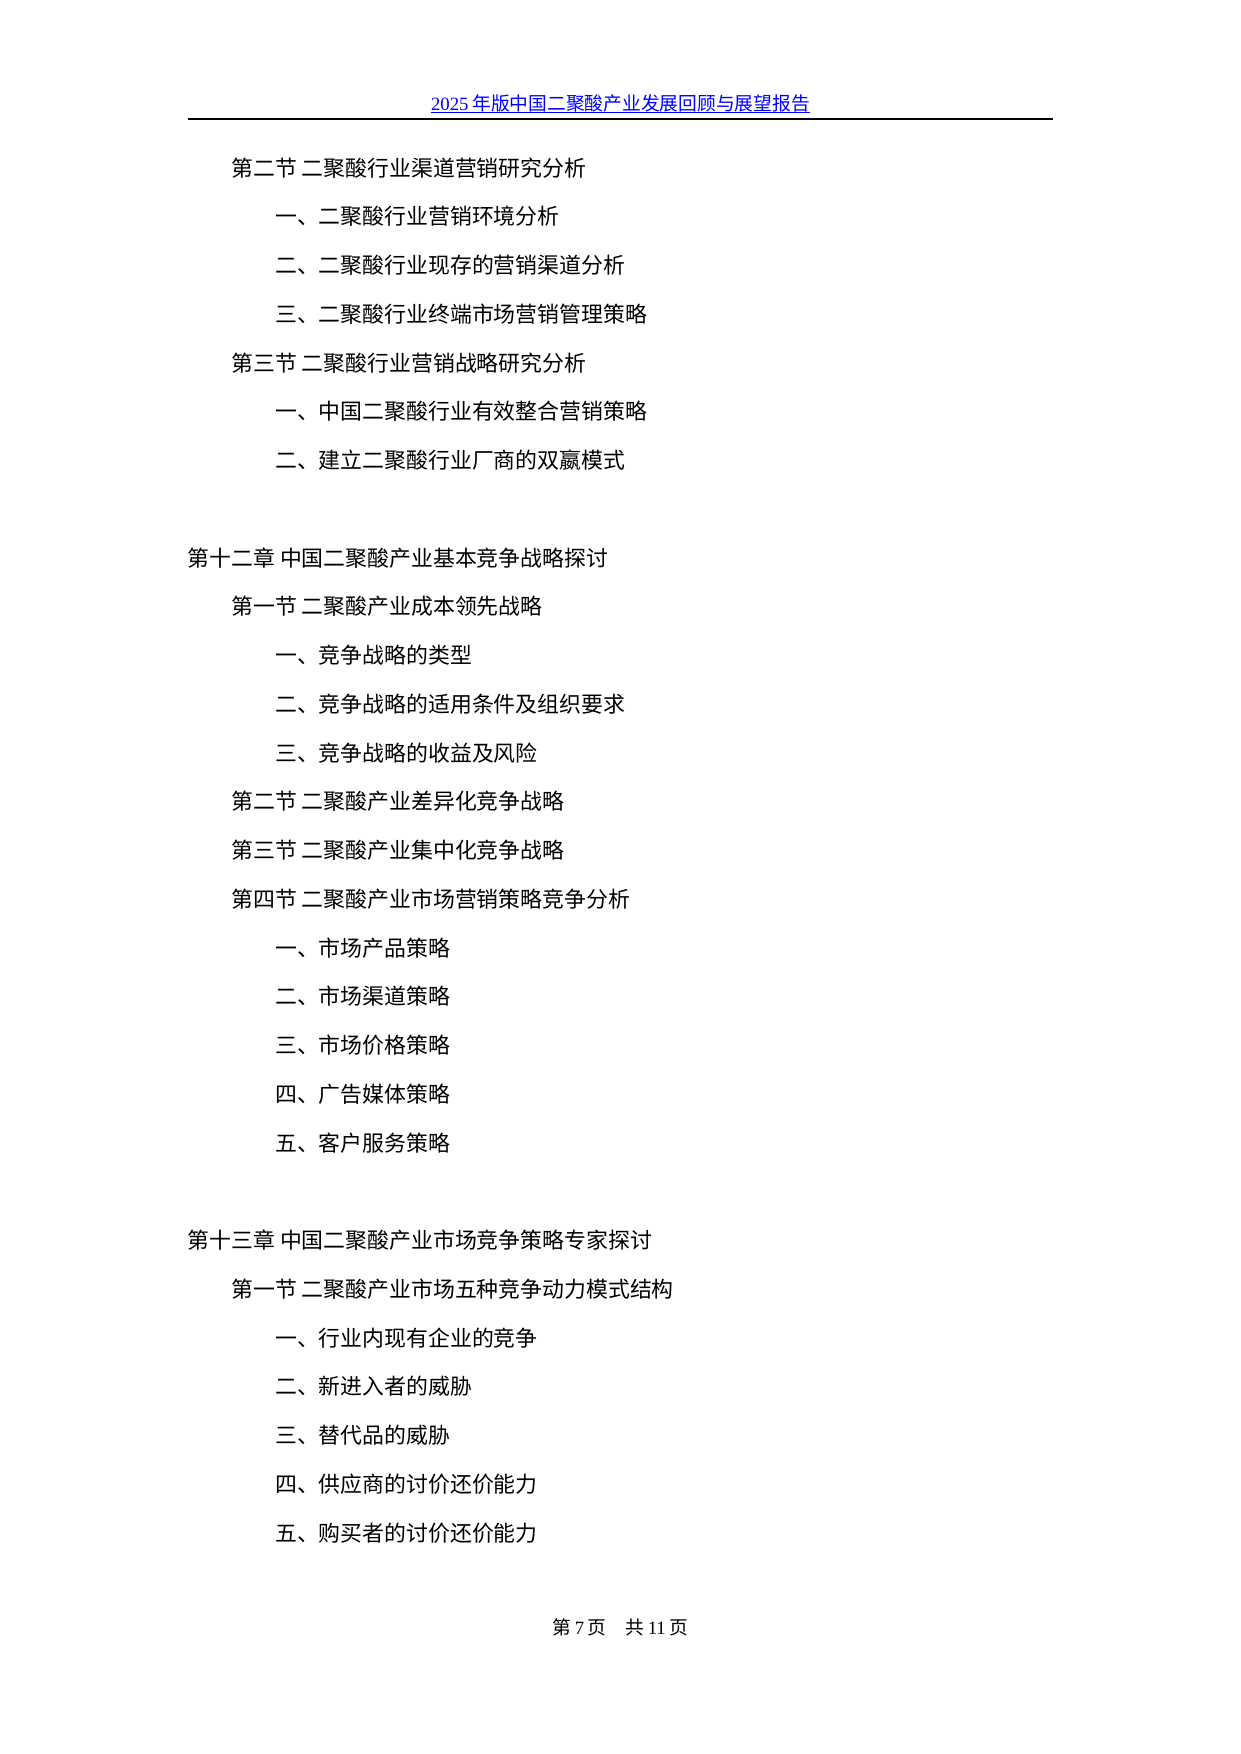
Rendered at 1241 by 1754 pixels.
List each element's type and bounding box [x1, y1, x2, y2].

text [187, 150, 1053, 1548]
